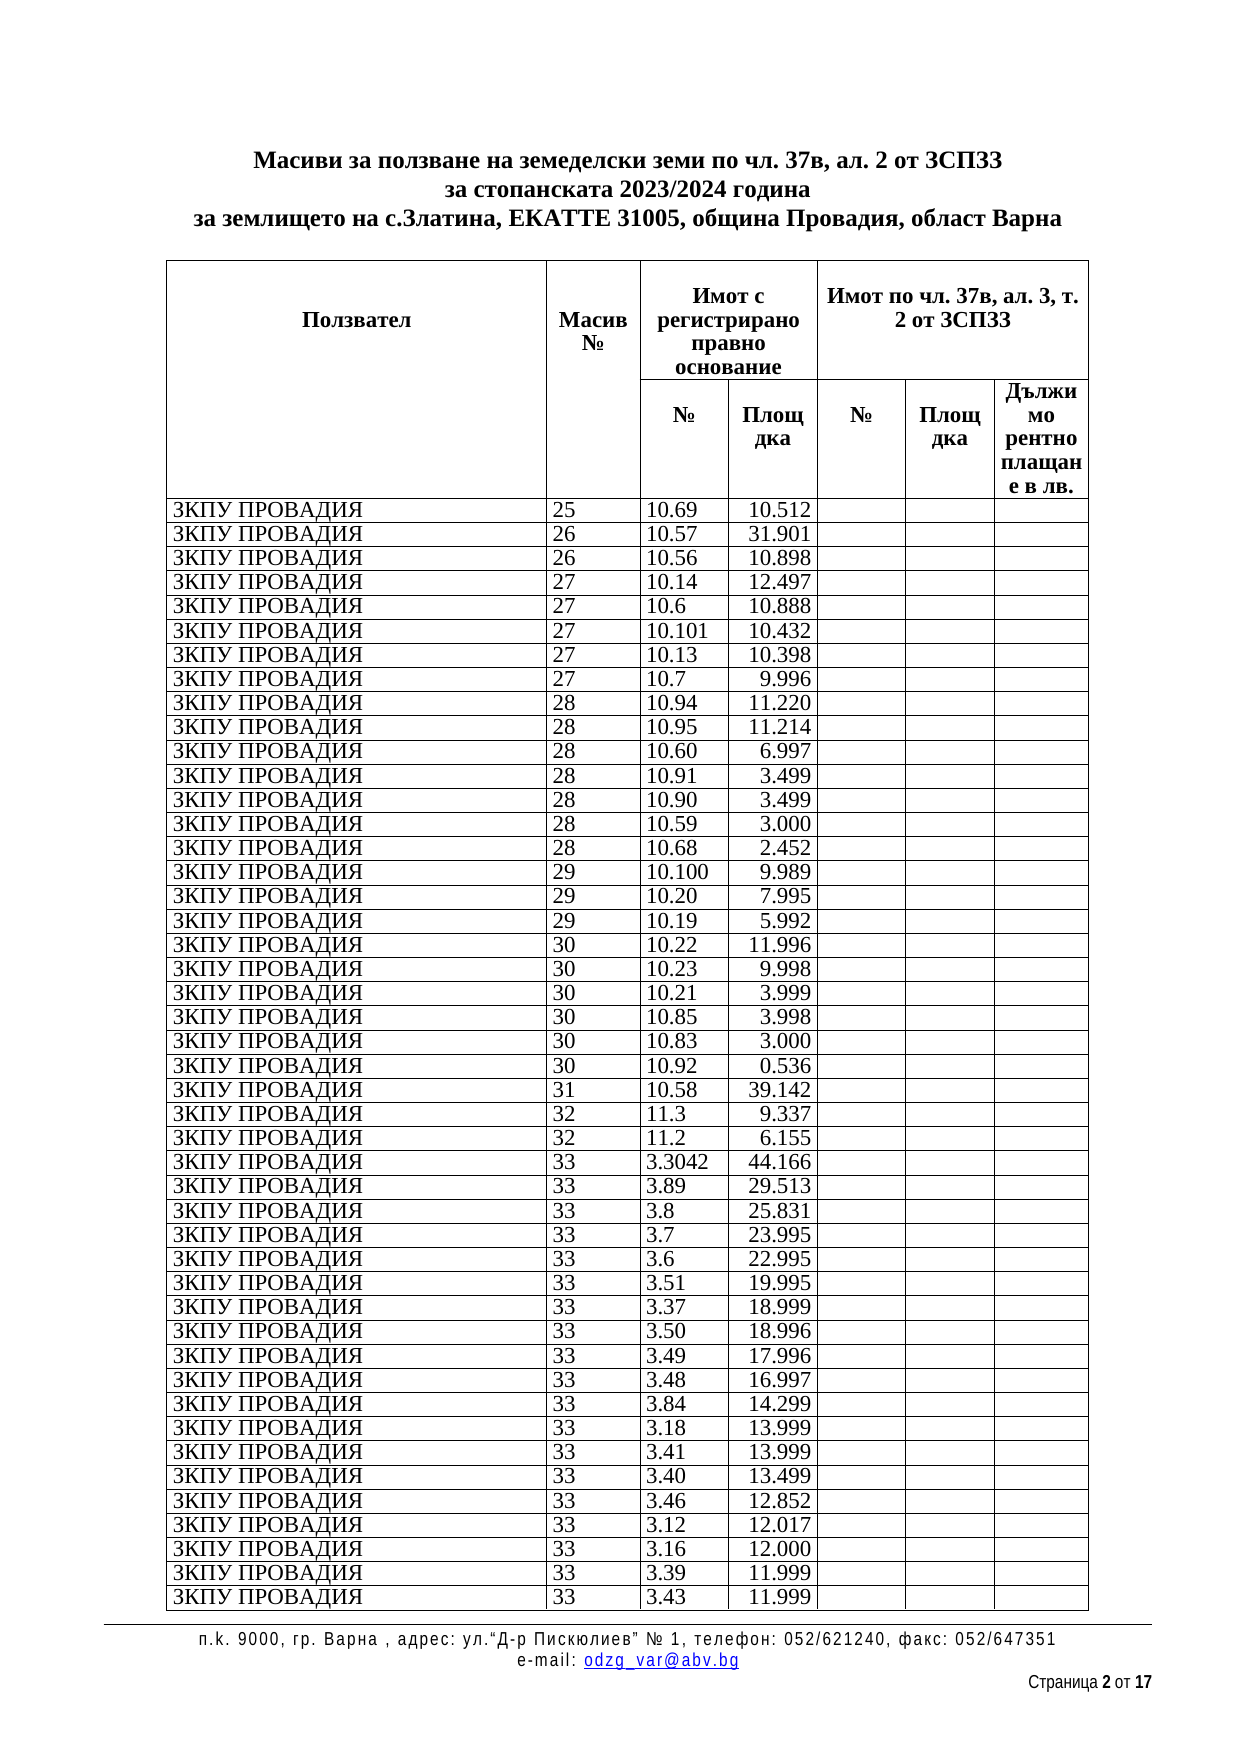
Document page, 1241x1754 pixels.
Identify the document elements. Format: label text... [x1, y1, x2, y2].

table_cell ЗКПУ ПРОВАДИЯ [167, 765, 546, 788]
table_cell [906, 1586, 994, 1609]
table_cell [995, 1079, 1088, 1102]
table_cell 33 [547, 1176, 640, 1199]
table_cell [995, 789, 1088, 812]
table_cell [906, 620, 994, 643]
table_cell 33 [547, 1272, 640, 1295]
table_cell 10.20 [641, 886, 728, 909]
table_cell ЗКПУ ПРОВАДИЯ [167, 1490, 546, 1513]
table_cell [818, 1079, 905, 1102]
table_cell 11.2 [641, 1127, 728, 1150]
table_cell 30 [547, 934, 640, 957]
table_cell 17.996 [729, 1345, 817, 1368]
table_cell 3.3042 [641, 1151, 728, 1174]
table_cell [818, 910, 905, 933]
table_cell 18.996 [729, 1321, 817, 1344]
table_cell ЗКПУ ПРОВАДИЯ [167, 1200, 546, 1223]
table_cell 33 [547, 1345, 640, 1368]
table_cell [995, 1417, 1088, 1440]
table_cell 28 [547, 692, 640, 715]
table_cell 30 [547, 982, 640, 1005]
table_cell 2.452 [729, 837, 817, 860]
table_cell [818, 789, 905, 812]
table_cell 19.995 [729, 1272, 817, 1295]
table_cell [818, 982, 905, 1005]
table_cell ЗКПУ ПРОВАДИЯ [167, 1079, 546, 1102]
table_cell ЗКПУ ПРОВАДИЯ [167, 1031, 546, 1054]
table_cell [906, 571, 994, 594]
table_cell 3.50 [641, 1321, 728, 1344]
table_cell [995, 668, 1088, 691]
table_cell 10.432 [729, 620, 817, 643]
table_cell 10.23 [641, 958, 728, 981]
table_cell [818, 1586, 905, 1609]
table_cell [906, 1055, 994, 1078]
table_cell 44.166 [729, 1151, 817, 1174]
table_cell ЗКПУ ПРОВАДИЯ [167, 982, 546, 1005]
table_cell [906, 1321, 994, 1344]
table_cell 3.37 [641, 1296, 728, 1319]
table_cell [906, 1538, 994, 1561]
table_cell ЗКПУ ПРОВАДИЯ [167, 910, 546, 933]
table_cell 33 [547, 1538, 640, 1561]
table_cell [818, 741, 905, 764]
table_cell [906, 1296, 994, 1319]
table_cell 33 [547, 1224, 640, 1247]
table_cell [995, 1127, 1088, 1150]
table_cell ЗКПУ ПРОВАДИЯ [167, 934, 546, 957]
table_cell 6.997 [729, 741, 817, 764]
table_cell [906, 523, 994, 546]
table_cell [906, 765, 994, 788]
table_cell [818, 692, 905, 715]
table_cell [906, 644, 994, 667]
table_cell 10.22 [641, 934, 728, 957]
table_cell 29 [547, 861, 640, 884]
table_cell 13.499 [729, 1466, 817, 1489]
table_cell 33 [547, 1393, 640, 1416]
table_cell [818, 1321, 905, 1344]
table_cell 12.017 [729, 1514, 817, 1537]
table_cell [818, 1441, 905, 1464]
table_cell [818, 523, 905, 546]
table_cell [906, 741, 994, 764]
table_cell ЗКПУ ПРОВАДИЯ [167, 547, 546, 570]
table_cell ЗКПУ ПРОВАДИЯ [167, 644, 546, 667]
table_cell 9.996 [729, 668, 817, 691]
table_cell 18.999 [729, 1296, 817, 1319]
table_cell [995, 620, 1088, 643]
table_cell [906, 1393, 994, 1416]
table_cell 29 [547, 886, 640, 909]
table_cell 3.7 [641, 1224, 728, 1247]
table_cell 10.83 [641, 1031, 728, 1054]
table_cell 10.60 [641, 741, 728, 764]
table_cell 10.101 [641, 620, 728, 643]
table_cell 32 [547, 1127, 640, 1150]
table_cell 10.94 [641, 692, 728, 715]
table_cell [995, 571, 1088, 594]
table_cell ЗКПУ ПРОВАДИЯ [167, 596, 546, 619]
table_cell 3.89 [641, 1176, 728, 1199]
table_cell [906, 499, 994, 522]
table_cell 27 [547, 620, 640, 643]
table_cell 27 [547, 596, 640, 619]
table_cell [995, 1200, 1088, 1223]
table_cell 10.91 [641, 765, 728, 788]
table_cell 10.58 [641, 1079, 728, 1102]
table_cell ЗКПУ ПРОВАДИЯ [167, 813, 546, 836]
table_cell 33 [547, 1200, 640, 1223]
table_cell ЗКПУ ПРОВАДИЯ [167, 1006, 546, 1029]
table_cell [995, 1538, 1088, 1561]
table_cell Площ дка [729, 380, 817, 498]
table_cell Площ дка [906, 380, 994, 498]
table_cell 28 [547, 789, 640, 812]
table_cell [995, 1321, 1088, 1344]
text за стопанската 2023/2024 година [103, 174, 1152, 203]
table_cell 33 [547, 1321, 640, 1344]
table_cell 10.56 [641, 547, 728, 570]
table_cell ЗКПУ ПРОВАДИЯ [167, 620, 546, 643]
table_cell [906, 910, 994, 933]
table_cell 33 [547, 1296, 640, 1319]
table_cell [818, 934, 905, 957]
table_cell 7.995 [729, 886, 817, 909]
table_cell [995, 1103, 1088, 1126]
table_cell 16.997 [729, 1369, 817, 1392]
table_cell [818, 547, 905, 570]
table_cell 27 [547, 571, 640, 594]
table_cell [906, 1417, 994, 1440]
table_cell 22.995 [729, 1248, 817, 1271]
table_cell [818, 596, 905, 619]
table_cell 33 [547, 1248, 640, 1271]
table_cell ЗКПУ ПРОВАДИЯ [167, 1224, 546, 1247]
table_cell [995, 982, 1088, 1005]
table_cell [906, 1490, 994, 1513]
table_cell [995, 886, 1088, 909]
table_cell 11.999 [729, 1562, 817, 1585]
table_cell [818, 958, 905, 981]
table_cell [818, 765, 905, 788]
table_cell [995, 741, 1088, 764]
table_cell [906, 1514, 994, 1537]
table_cell [906, 789, 994, 812]
table_cell 10.14 [641, 571, 728, 594]
table_cell [995, 1055, 1088, 1078]
table_cell [906, 813, 994, 836]
table_cell 10.6 [641, 596, 728, 619]
table_cell [995, 1466, 1088, 1489]
table_cell [906, 861, 994, 884]
table_cell [995, 1514, 1088, 1537]
table_cell [818, 644, 905, 667]
table_cell [995, 934, 1088, 957]
table_cell 3.8 [641, 1200, 728, 1223]
table_cell [906, 1079, 994, 1102]
table_cell Дължимо рентно плащане в лв. [995, 380, 1088, 498]
table_cell 10.13 [641, 644, 728, 667]
table_cell 32 [547, 1103, 640, 1126]
table_cell ЗКПУ ПРОВАДИЯ [167, 1103, 546, 1126]
table_cell 23.995 [729, 1224, 817, 1247]
table_cell 33 [547, 1441, 640, 1464]
table_cell [818, 668, 905, 691]
table_cell 10.69 [641, 499, 728, 522]
table_cell 33 [547, 1514, 640, 1537]
table_cell 28 [547, 741, 640, 764]
table_cell [995, 958, 1088, 981]
table_cell ЗКПУ ПРОВАДИЯ [167, 1321, 546, 1344]
table_cell [818, 1369, 905, 1392]
table_cell № [641, 380, 728, 498]
table_cell [995, 547, 1088, 570]
table_cell 13.999 [729, 1417, 817, 1440]
table_cell [906, 1248, 994, 1271]
table_cell 10.92 [641, 1055, 728, 1078]
table_cell [818, 499, 905, 522]
table_cell [818, 1466, 905, 1489]
table_cell [818, 1224, 905, 1247]
table_cell 3.12 [641, 1514, 728, 1537]
table_cell [906, 668, 994, 691]
table_cell ЗКПУ ПРОВАДИЯ [167, 1055, 546, 1078]
table_cell [906, 692, 994, 715]
table_cell [818, 861, 905, 884]
table_cell 3.6 [641, 1248, 728, 1271]
table_cell ЗКПУ ПРОВАДИЯ [167, 1296, 546, 1319]
table_cell [995, 1224, 1088, 1247]
table_cell 31.901 [729, 523, 817, 546]
table_cell ЗКПУ ПРОВАДИЯ [167, 571, 546, 594]
table_cell 3.000 [729, 813, 817, 836]
table_cell ЗКПУ ПРОВАДИЯ [167, 1562, 546, 1585]
table_cell 9.337 [729, 1103, 817, 1126]
table_cell 11.996 [729, 934, 817, 957]
table_cell [995, 1369, 1088, 1392]
table_cell 3.000 [729, 1031, 817, 1054]
table_cell 10.85 [641, 1006, 728, 1029]
table_cell ЗКПУ ПРОВАДИЯ [167, 837, 546, 860]
table_cell [995, 1393, 1088, 1416]
table_cell 30 [547, 1031, 640, 1054]
table_cell 27 [547, 644, 640, 667]
table_cell 25.831 [729, 1200, 817, 1223]
table_cell 30 [547, 958, 640, 981]
table_cell [818, 1031, 905, 1054]
table_cell ЗКПУ ПРОВАДИЯ [167, 523, 546, 546]
table_cell ЗКПУ ПРОВАДИЯ [167, 1417, 546, 1440]
table_cell 3.41 [641, 1441, 728, 1464]
table_cell 10.95 [641, 716, 728, 739]
table_cell 13.999 [729, 1441, 817, 1464]
table_cell [818, 571, 905, 594]
table_cell [818, 620, 905, 643]
table_cell [906, 958, 994, 981]
table_cell [906, 934, 994, 957]
table_cell [995, 1176, 1088, 1199]
table_cell [906, 547, 994, 570]
table_cell 3.43 [641, 1586, 728, 1609]
table_cell [995, 861, 1088, 884]
table_header Масив № [547, 261, 640, 498]
table_cell [818, 1393, 905, 1416]
table_cell [995, 1296, 1088, 1319]
table_header Имот по чл. 37в, ал. 3, т. 2 от ЗСПЗЗ [818, 261, 1088, 379]
table_cell 12.852 [729, 1490, 817, 1513]
table_cell 33 [547, 1586, 640, 1609]
table_cell ЗКПУ ПРОВАДИЯ [167, 1345, 546, 1368]
table_cell 30 [547, 1055, 640, 1078]
table_cell [906, 1127, 994, 1150]
table_cell [995, 813, 1088, 836]
table_cell [818, 1200, 905, 1223]
table_cell ЗКПУ ПРОВАДИЯ [167, 1176, 546, 1199]
table_cell [818, 1296, 905, 1319]
table_cell 3.40 [641, 1466, 728, 1489]
table_cell [906, 716, 994, 739]
table_cell 3.499 [729, 789, 817, 812]
table_cell [995, 1006, 1088, 1029]
table_cell [818, 1514, 905, 1537]
table_cell [818, 1103, 905, 1126]
table_cell 10.398 [729, 644, 817, 667]
table_cell [906, 837, 994, 860]
table_cell 33 [547, 1151, 640, 1174]
table_cell 25 [547, 499, 640, 522]
table_cell 3.84 [641, 1393, 728, 1416]
table_cell 33 [547, 1369, 640, 1392]
table_cell 10.68 [641, 837, 728, 860]
table_cell [995, 765, 1088, 788]
table_cell 3.18 [641, 1417, 728, 1440]
table_cell 11.999 [729, 1586, 817, 1609]
table_cell [906, 1466, 994, 1489]
table_cell ЗКПУ ПРОВАДИЯ [167, 1248, 546, 1271]
table_cell [906, 982, 994, 1005]
table_cell 10.512 [729, 499, 817, 522]
table_cell 12.000 [729, 1538, 817, 1561]
table_cell 39.142 [729, 1079, 817, 1102]
table_cell 0.536 [729, 1055, 817, 1078]
table_cell 33 [547, 1562, 640, 1585]
table_cell [906, 1006, 994, 1029]
table_cell [995, 1272, 1088, 1295]
table_cell 26 [547, 547, 640, 570]
table_cell [906, 1562, 994, 1585]
table_cell № [818, 380, 905, 498]
table_cell 3.46 [641, 1490, 728, 1513]
table_cell [818, 1055, 905, 1078]
table_cell [995, 1490, 1088, 1513]
table_cell [995, 910, 1088, 933]
table_cell 26 [547, 523, 640, 546]
table_cell 3.39 [641, 1562, 728, 1585]
table_cell [995, 837, 1088, 860]
table_cell [906, 1103, 994, 1126]
table_cell 28 [547, 765, 640, 788]
table_cell 3.999 [729, 982, 817, 1005]
table_cell [818, 837, 905, 860]
table_cell ЗКПУ ПРОВАДИЯ [167, 1466, 546, 1489]
table_cell [906, 1345, 994, 1368]
table_cell 9.989 [729, 861, 817, 884]
table_cell [818, 813, 905, 836]
table_cell 28 [547, 813, 640, 836]
table_cell [906, 1200, 994, 1223]
table_cell 3.998 [729, 1006, 817, 1029]
table_cell 10.90 [641, 789, 728, 812]
table_cell 3.16 [641, 1538, 728, 1561]
table_cell [995, 1151, 1088, 1174]
table_cell [995, 692, 1088, 715]
table_cell 33 [547, 1417, 640, 1440]
table_cell [995, 523, 1088, 546]
table_cell [906, 1176, 994, 1199]
table_cell 33 [547, 1490, 640, 1513]
table_cell [906, 596, 994, 619]
table_cell [818, 1006, 905, 1029]
table_cell [906, 1441, 994, 1464]
table_cell [995, 644, 1088, 667]
table_cell 28 [547, 837, 640, 860]
table_cell [995, 1345, 1088, 1368]
table_cell 6.155 [729, 1127, 817, 1150]
table_cell [818, 1538, 905, 1561]
table_cell [818, 1562, 905, 1585]
table_cell [818, 1345, 905, 1368]
table_cell 10.898 [729, 547, 817, 570]
table_cell [818, 1151, 905, 1174]
table_cell [995, 1562, 1088, 1585]
table_cell 10.59 [641, 813, 728, 836]
table_cell ЗКПУ ПРОВАДИЯ [167, 668, 546, 691]
table_cell ЗКПУ ПРОВАДИЯ [167, 499, 546, 522]
table_cell 3.48 [641, 1369, 728, 1392]
table_cell ЗКПУ ПРОВАДИЯ [167, 692, 546, 715]
table_cell [995, 1248, 1088, 1271]
table_cell ЗКПУ ПРОВАДИЯ [167, 1586, 546, 1609]
table_cell [995, 1441, 1088, 1464]
table_cell [818, 886, 905, 909]
table_cell 14.299 [729, 1393, 817, 1416]
table_cell [906, 1151, 994, 1174]
table_cell 10.19 [641, 910, 728, 933]
table_cell 28 [547, 716, 640, 739]
table_cell ЗКПУ ПРОВАДИЯ [167, 1441, 546, 1464]
table_cell ЗКПУ ПРОВАДИЯ [167, 1538, 546, 1561]
table_cell 12.497 [729, 571, 817, 594]
table_cell 10.57 [641, 523, 728, 546]
table_cell [906, 1369, 994, 1392]
table_cell [818, 1417, 905, 1440]
table_cell [818, 716, 905, 739]
table_cell [995, 499, 1088, 522]
table_cell [906, 1272, 994, 1295]
table_cell 5.992 [729, 910, 817, 933]
text за землището на с.Златина, ЕКАТТЕ 31005, община Провадия, област Варна [103, 203, 1152, 232]
table_cell 3.49 [641, 1345, 728, 1368]
table_cell [995, 596, 1088, 619]
table_cell 30 [547, 1006, 640, 1029]
table_cell [818, 1490, 905, 1513]
table_cell 10.7 [641, 668, 728, 691]
table_cell ЗКПУ ПРОВАДИЯ [167, 958, 546, 981]
table_cell 11.220 [729, 692, 817, 715]
table_cell 10.888 [729, 596, 817, 619]
table_cell ЗКПУ ПРОВАДИЯ [167, 1369, 546, 1392]
table_cell 3.499 [729, 765, 817, 788]
table_cell 31 [547, 1079, 640, 1102]
table_cell [906, 886, 994, 909]
table_cell 10.21 [641, 982, 728, 1005]
table_header Ползвател [167, 261, 546, 498]
table_cell [906, 1224, 994, 1247]
table_cell ЗКПУ ПРОВАДИЯ [167, 1272, 546, 1295]
table_cell [906, 1031, 994, 1054]
table_cell ЗКПУ ПРОВАДИЯ [167, 1393, 546, 1416]
table_cell [995, 1586, 1088, 1609]
table_cell 33 [547, 1466, 640, 1489]
table_cell ЗКПУ ПРОВАДИЯ [167, 789, 546, 812]
table_cell [818, 1176, 905, 1199]
table_cell 11.214 [729, 716, 817, 739]
table_cell ЗКПУ ПРОВАДИЯ [167, 886, 546, 909]
table_cell ЗКПУ ПРОВАДИЯ [167, 1151, 546, 1174]
table_cell 29 [547, 910, 640, 933]
table_cell ЗКПУ ПРОВАДИЯ [167, 861, 546, 884]
table_cell [818, 1248, 905, 1271]
table_cell ЗКПУ ПРОВАДИЯ [167, 1127, 546, 1150]
table_cell 9.998 [729, 958, 817, 981]
table_cell [995, 1031, 1088, 1054]
table_cell ЗКПУ ПРОВАДИЯ [167, 741, 546, 764]
table_cell [995, 716, 1088, 739]
table_cell ЗКПУ ПРОВАДИЯ [167, 1514, 546, 1537]
table_cell [818, 1127, 905, 1150]
table_cell [818, 1272, 905, 1295]
table_cell 29.513 [729, 1176, 817, 1199]
table_cell 3.51 [641, 1272, 728, 1295]
table_cell 27 [547, 668, 640, 691]
table_cell 11.3 [641, 1103, 728, 1126]
table_cell 10.100 [641, 861, 728, 884]
table_cell ЗКПУ ПРОВАДИЯ [167, 716, 546, 739]
table_header Имот с регистрирано правно основание [641, 261, 817, 379]
text Масиви за ползване на земеделски земи по чл. 37в, ал. 2 от ЗСПЗЗ [103, 145, 1152, 174]
